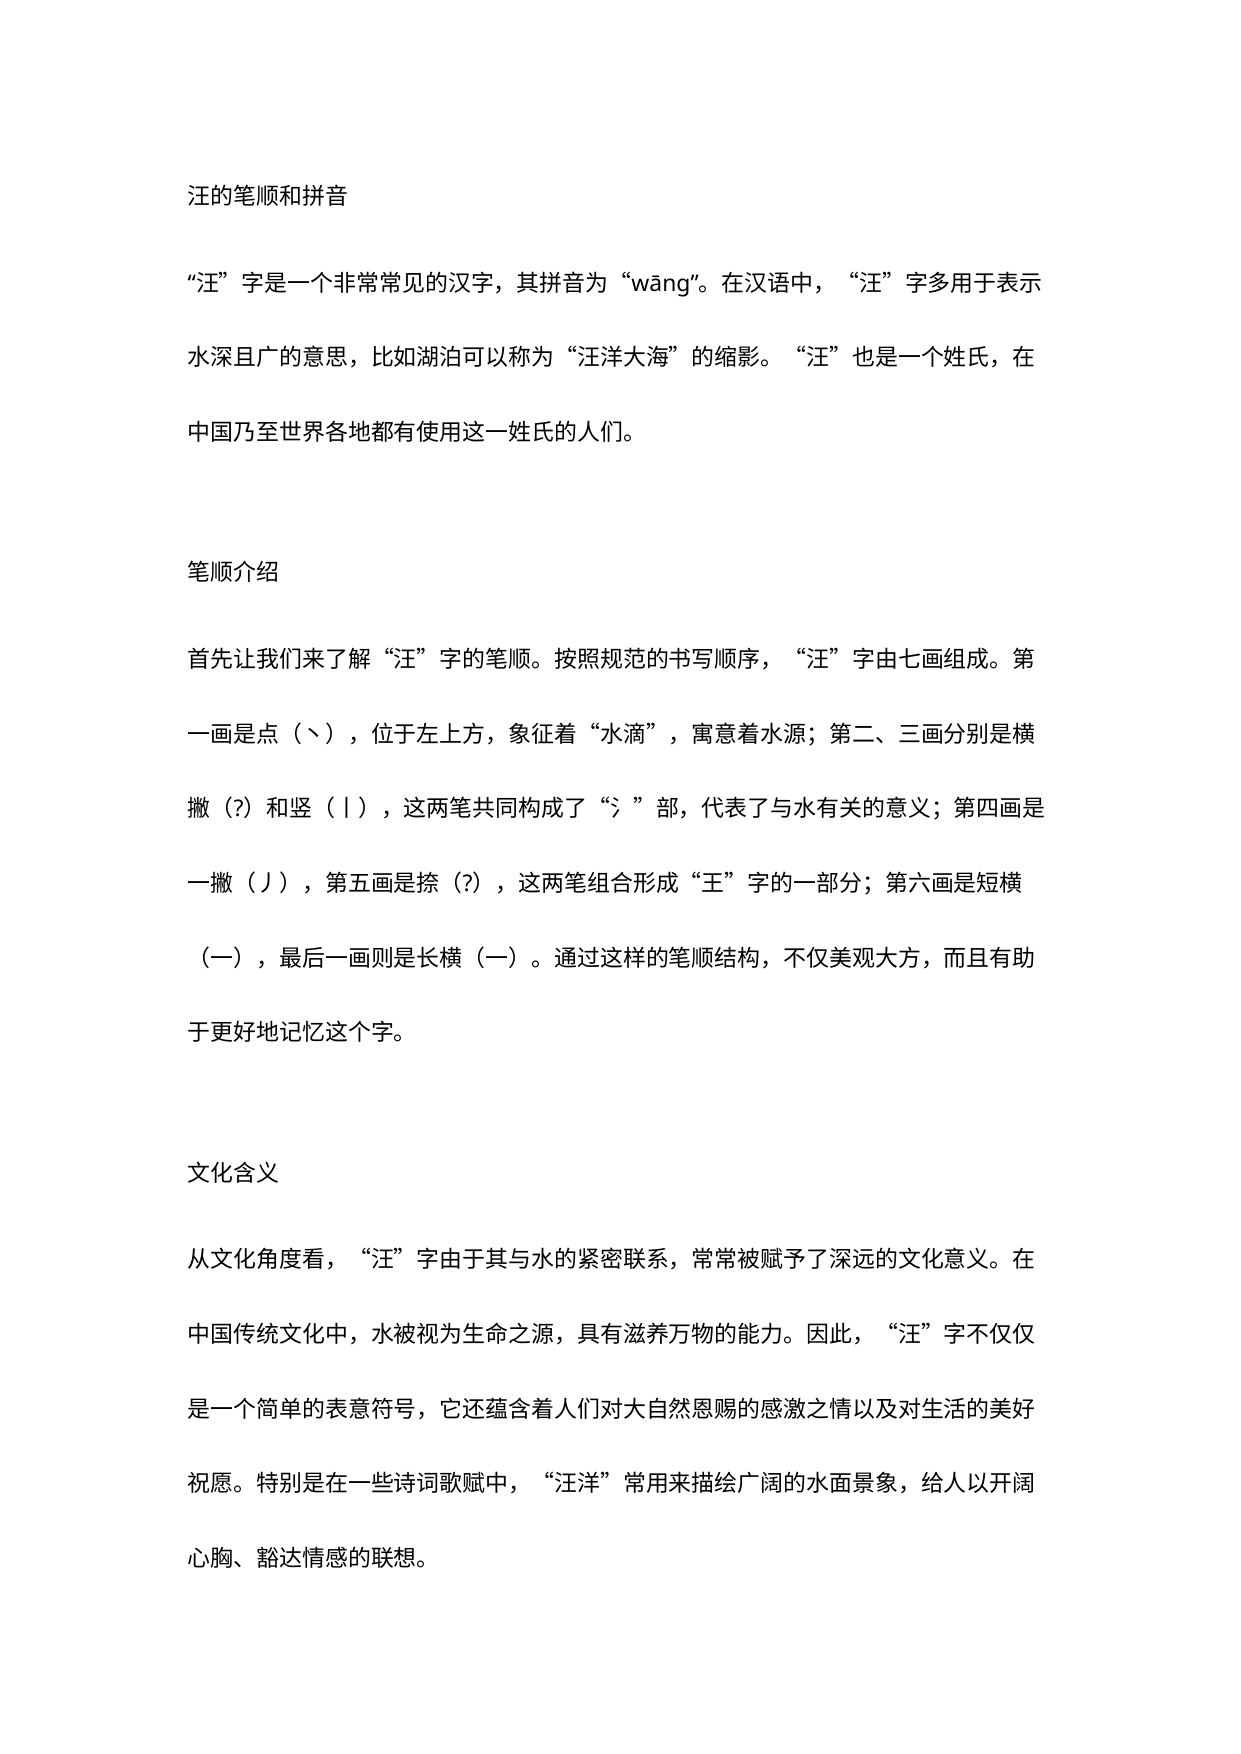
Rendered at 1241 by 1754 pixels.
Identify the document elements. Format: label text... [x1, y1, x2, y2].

text 笔顺介绍 [187, 538, 1053, 603]
text “汪”字是一个非常常见的汉字，其拼音为“wāng”。在汉语中，“汪”字多用于表示水深且广的意思，比如湖泊可以称为“汪洋大海”的缩影。“汪”也是一个姓氏，在中国乃至世界各地都有使用这一姓氏的人们。 [187, 248, 1053, 463]
text 首先让我们来了解“汪”字的笔顺。按照规范的书写顺序，“汪”字由七画组成。第一画是点（丶），位于左上方，象征着“水滴”，寓意着水源；第二、三画分别是横撇（?）和竖（丨），这两笔共同构成了“氵”部，代表了与水有关的意义；第四画是一撇（丿），第五画是捺（?），这两笔组合形成“王”字的一部分；第六画是短横（一），最后一画则是长横（一）。通过这样的笔顺结构，不仅美观大方，而且有助于更好地记忆这个字。 [187, 625, 1053, 1063]
text 从文化角度看，“汪”字由于其与水的紧密联系，常常被赋予了深远的文化意义。在中国传统文化中，水被视为生命之源，具有滋养万物的能力。因此，“汪”字不仅仅是一个简单的表意符号，它还蕴含着人们对大自然恩赐的感激之情以及对生活的美好祝愿。特别是在一些诗词歌赋中，“汪洋”常用来描绘广阔的水面景象，给人以开阔心胸、豁达情感的联想。 [187, 1225, 1053, 1589]
text 汪的笔顺和拼音 [187, 162, 1053, 227]
text 文化含义 [187, 1139, 1053, 1204]
